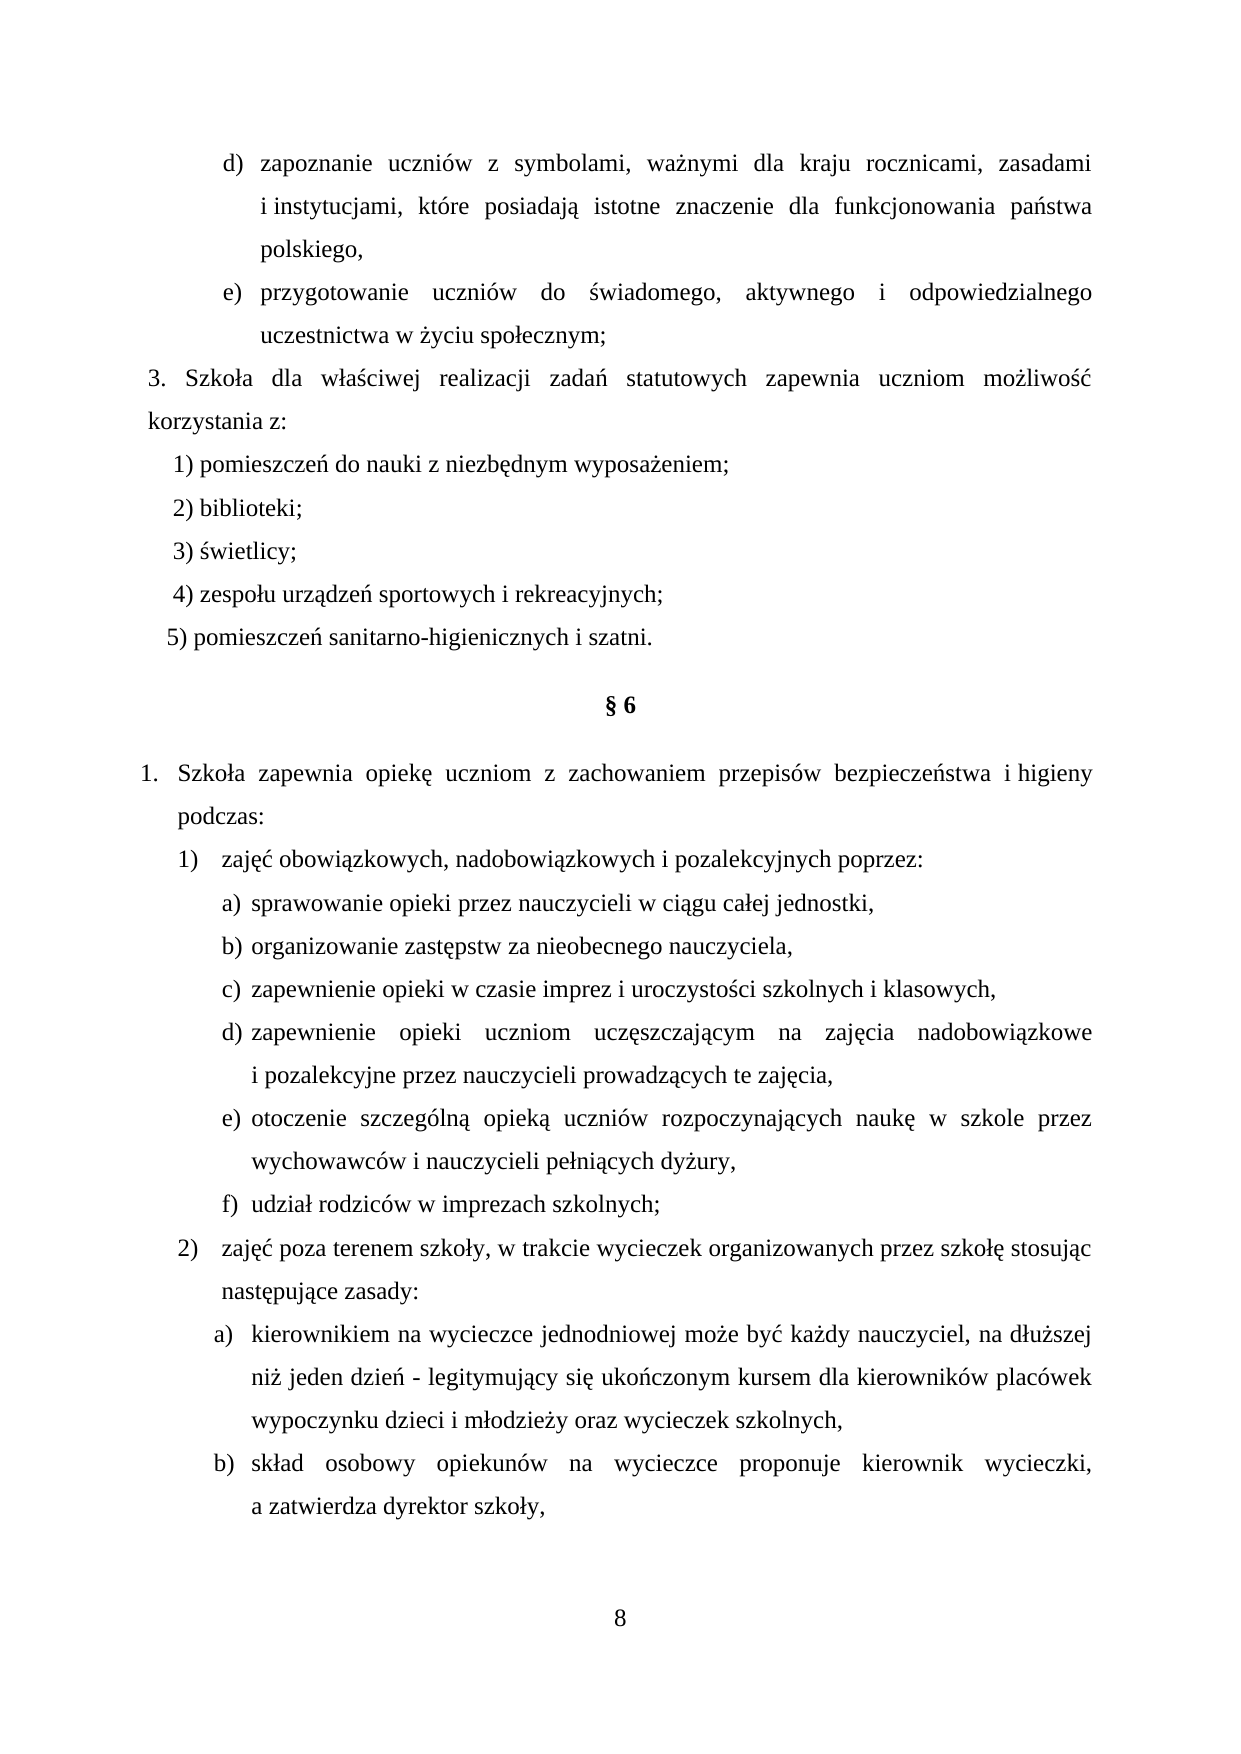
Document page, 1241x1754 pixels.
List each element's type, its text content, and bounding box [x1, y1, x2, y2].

list przygotowanie uczniów do świadomego, aktywnego i odpowiedzialnego uczestnictwa w życiu społecznym; [223, 277, 1093, 349]
list Szkoła zapewnia opiekę uczniom z zachowaniem przepisów bezpieczeństwa i higieny podczas: [140, 758, 1093, 830]
text 1) pomieszczeń do nauki z niezbędnym wyposażeniem; [148, 449, 1093, 478]
list udział rodziców w imprezach szkolnych; [222, 1189, 1093, 1218]
list sprawowanie opieki przez nauczycieli w ciągu całej jednostki, [222, 888, 1093, 916]
list skład osobowy opiekunów na wycieczce proponuje kierownik wycieczki, a zatwierdza dyrektor szkoły, [213, 1448, 1093, 1520]
list kierownikiem na wycieczce jednodniowej może być każdy nauczyciel, na dłuższej niż jeden dzień - legitymujący się ukończonym kursem dla kierowników placówek wypoczynku dzieci i młodzieży oraz wycieczek szkolnych, [213, 1319, 1093, 1434]
list zapewnienie opieki w czasie imprez i uroczystości szkolnych i klasowych, [222, 974, 1093, 1003]
text 3) świetlicy; [148, 536, 1093, 564]
list zapewnienie opieki uczniom uczęszczającym na zajęcia nadobowiązkowe i pozalekcyjne przez nauczycieli prowadzących te zajęcia, [222, 1017, 1093, 1089]
text 3. Szkoła dla właściwej realizacji zadań statutowych zapewnia uczniom możliwość korzystania z: [148, 363, 1093, 435]
text § 6 [148, 690, 1093, 719]
list zajęć obowiązkowych, nadobowiązkowych i pozalekcyjnych poprzez: [177, 844, 1093, 873]
list zajęć poza terenem szkoły, w trakcie wycieczek organizowanych przez szkołę stosując następujące zasady: [177, 1233, 1093, 1304]
text 2) biblioteki; [148, 493, 1093, 521]
list organizowanie zastępstw za nieobecnego nauczyciela, [222, 931, 1093, 959]
list zapoznanie uczniów z symbolami, ważnymi dla kraju rocznicami, zasadami i instytucjami, które posiadają istotne znaczenie dla funkcjonowania państwa polskiego, [223, 148, 1093, 263]
text 4) zespołu urządzeń sportowych i rekreacyjnych; [148, 579, 1093, 608]
text 5) pomieszczeń sanitarno-higienicznych i szatni. [148, 622, 1093, 651]
list otoczenie szczególną opieką uczniów rozpoczynających naukę w szkole przez wychowawców i nauczycieli pełniących dyżury, [222, 1103, 1093, 1175]
